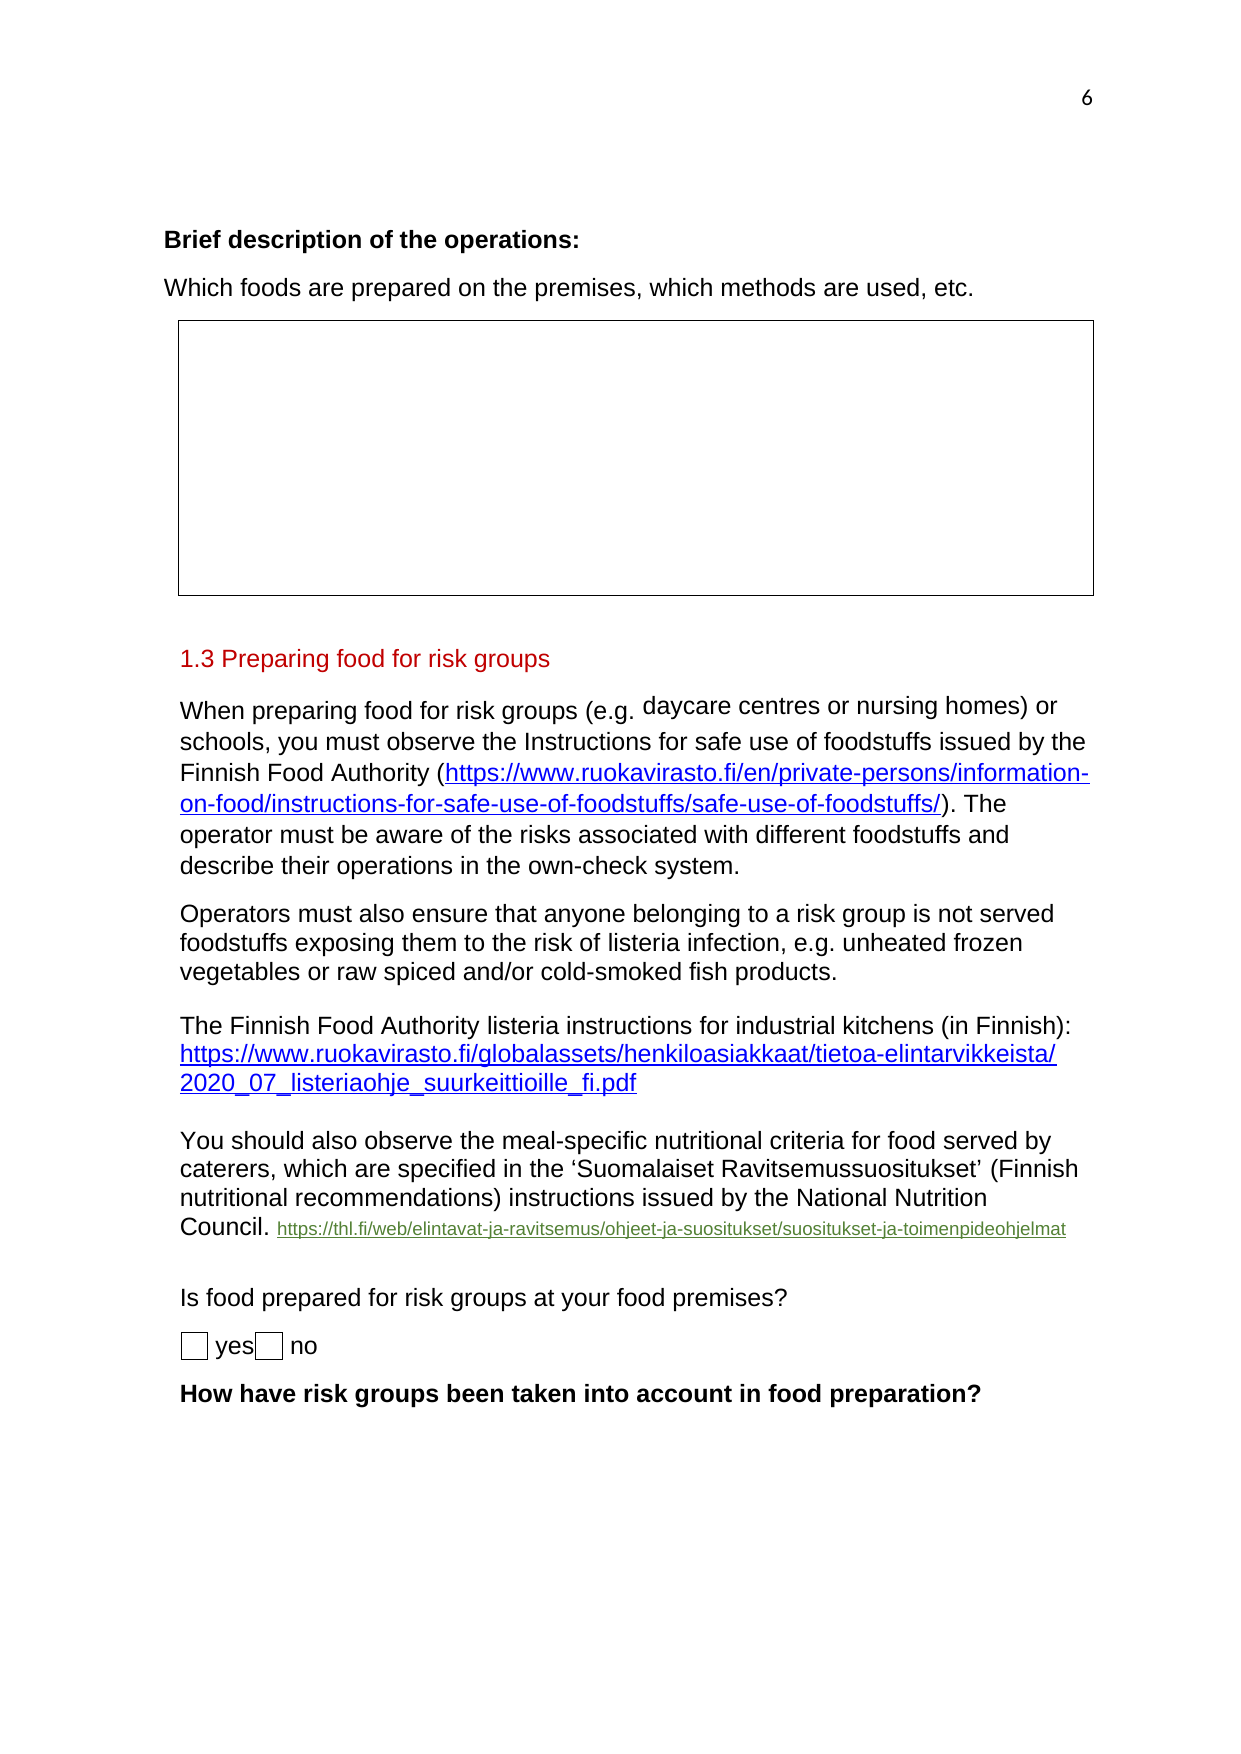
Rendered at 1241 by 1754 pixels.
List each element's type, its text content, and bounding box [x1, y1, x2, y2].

text Operators must also ensure that anyone belonging to a risk group is not served foodstuffs exposing them to the risk of listeria infection, e.g. unheated frozen vegetables or raw spiced and/or cold-smoked fish products. [179, 899, 1093, 985]
text Brief description of the operations: [164, 225, 1093, 254]
text yes no [179, 1331, 1093, 1360]
text 1.3 Preparing food for risk groups [104, 643, 1093, 672]
text Which foods are prepared on the premises, which methods are used, etc. [164, 273, 1093, 301]
text Is food prepared for risk groups at your food premises? [179, 1283, 1093, 1312]
table_header [179, 321, 1093, 595]
text You should also observe the meal-specific nutritional criteria for food served by caterers, which are specified in the ‘Suomalaiset Ravitsemussuositukset’ (Finnish nutritional recommendations) instructions issued by the National Nutrition Council. https://thl.fi/web/elintavat-ja-ravitsemus/ohjeet-ja-suositukset/suositukset-ja-toimenpideohjelmat [179, 1126, 1093, 1241]
text When preparing food for risk groups (e.g. daycare centres or nursing homes) or schools, you must observe the Instructions for safe use of foodstuffs issued by the Finnish Food Authority (https://www.ruokavirasto.fi/en/private-persons/information-on-food/instructions-for-safe-use-of-foodstuffs/safe-use-of-foodstuffs/). The operator must be aware of the risks associated with different foodstuffs and describe their operations in the own-check system. [179, 691, 1093, 880]
text The Finnish Food Authority listeria instructions for industrial kitchens (in Finnish): https://www.ruokavirasto.fi/globalassets/henkiloasiakkaat/tietoa-elintarvikkeista/2020_07_listeriaohje_suurkeittioille_fi.pdf [179, 1011, 1093, 1097]
text How have risk groups been taken into account in food preparation? [179, 1379, 1093, 1407]
